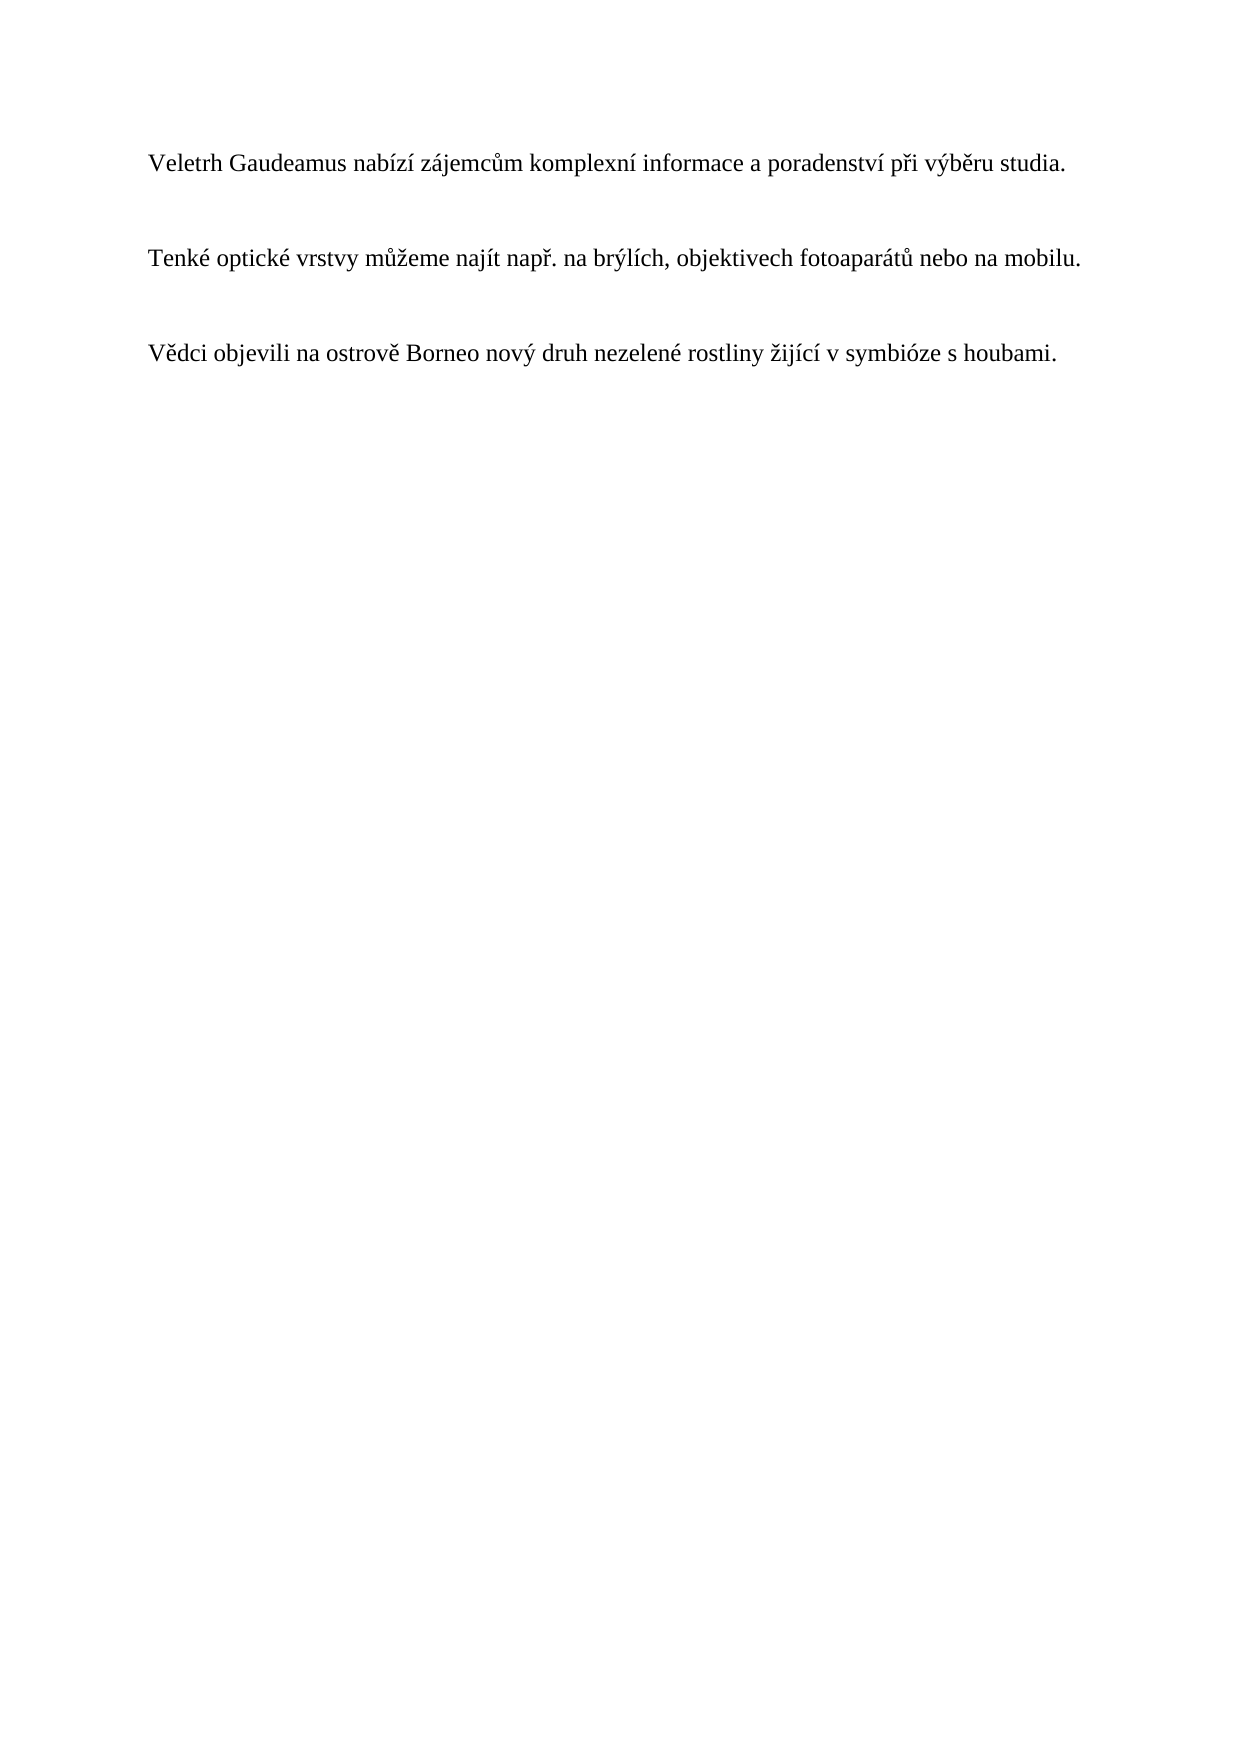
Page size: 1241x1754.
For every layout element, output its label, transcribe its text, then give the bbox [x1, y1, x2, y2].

text Vědci objevili na ostrově Borneo nový druh nezelené rostliny žijící v symbióze s houbami. [148, 338, 1093, 367]
text Veletrh Gaudeamus nabízí zájemcům komplexní informace a poradenství při výběru studia. [148, 148, 1093, 176]
text Tenké optické vrstvy můžeme najít např. na brýlích, objektivech fotoaparátů nebo na mobilu. [148, 243, 1093, 272]
